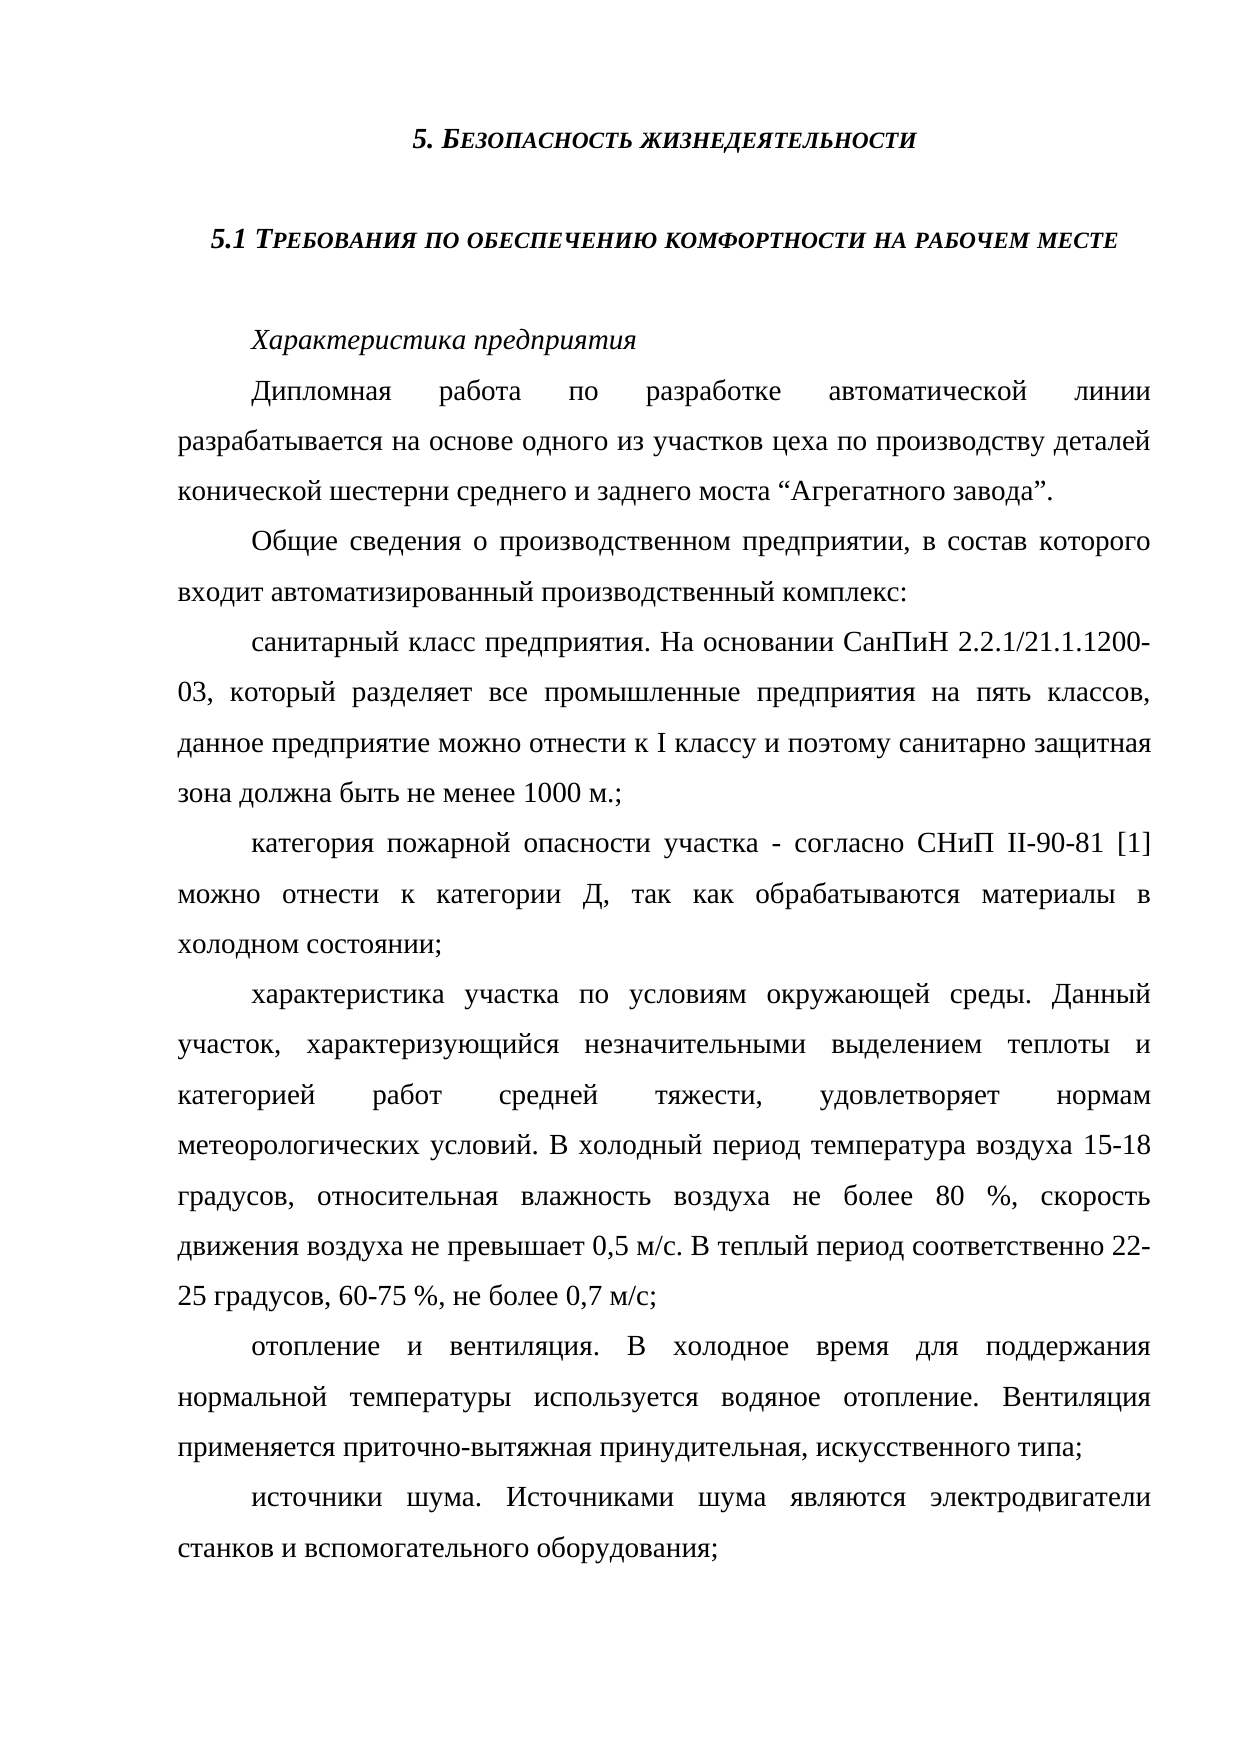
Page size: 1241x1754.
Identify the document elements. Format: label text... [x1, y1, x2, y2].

subtitle 5.1 Требования по обеспечению комфортности на рабочем месте [177, 222, 1152, 255]
text Общие сведения о производственном предприятии, в состав которого входит автоматизированный производственный комплекс: [177, 523, 1152, 607]
text Характеристика предприятия [177, 322, 1152, 356]
text источники шума. Источниками шума являются электродвигатели станков и вспомогательного оборудования; [177, 1479, 1152, 1563]
text санитарный класс предприятия. На основании СанПиН 2.2.1/21.1.1200-03, который разделяет все промышленные предприятия на пять классов, данное предприятие можно отнести к I классу и поэтому санитарно защитная зона должна быть не менее .; [177, 624, 1152, 809]
text категория пожарной опасности участка - согласно СНиП II-90-81 [1] можно отнести к категории Д, так как обрабатываются материалы в холодном состоянии; [177, 825, 1152, 959]
text характеристика участка по условиям окружающей среды. Данный участок, характеризующийся незначительными выделением теплоты и категорией работ средней тяжести, удовлетворяет нормам метеорологических условий. В холодный период температура воздуха 15-18 градусов, относительная влажность воздуха не более 80 %, скорость движения воздуха не превышает 0,5 м/с. В теплый период соответственно 22-25 градусов, 60-75 %, не более 0,7 м/с; [177, 976, 1152, 1312]
subtitle 5. Безопасность жизнедеятельности [177, 121, 1152, 154]
text Дипломная работа по разработке автоматической линии разрабатывается на основе одного из участков цеха по производству деталей конической шестерни среднего и заднего моста “Агрегатного завода”. [177, 373, 1152, 507]
text отопление и вентиляция. В холодное время для поддержания нормальной температуры используется водяное отопление. Вентиляция применяется приточно-вытяжная принудительная, искусственного типа; [177, 1328, 1152, 1463]
